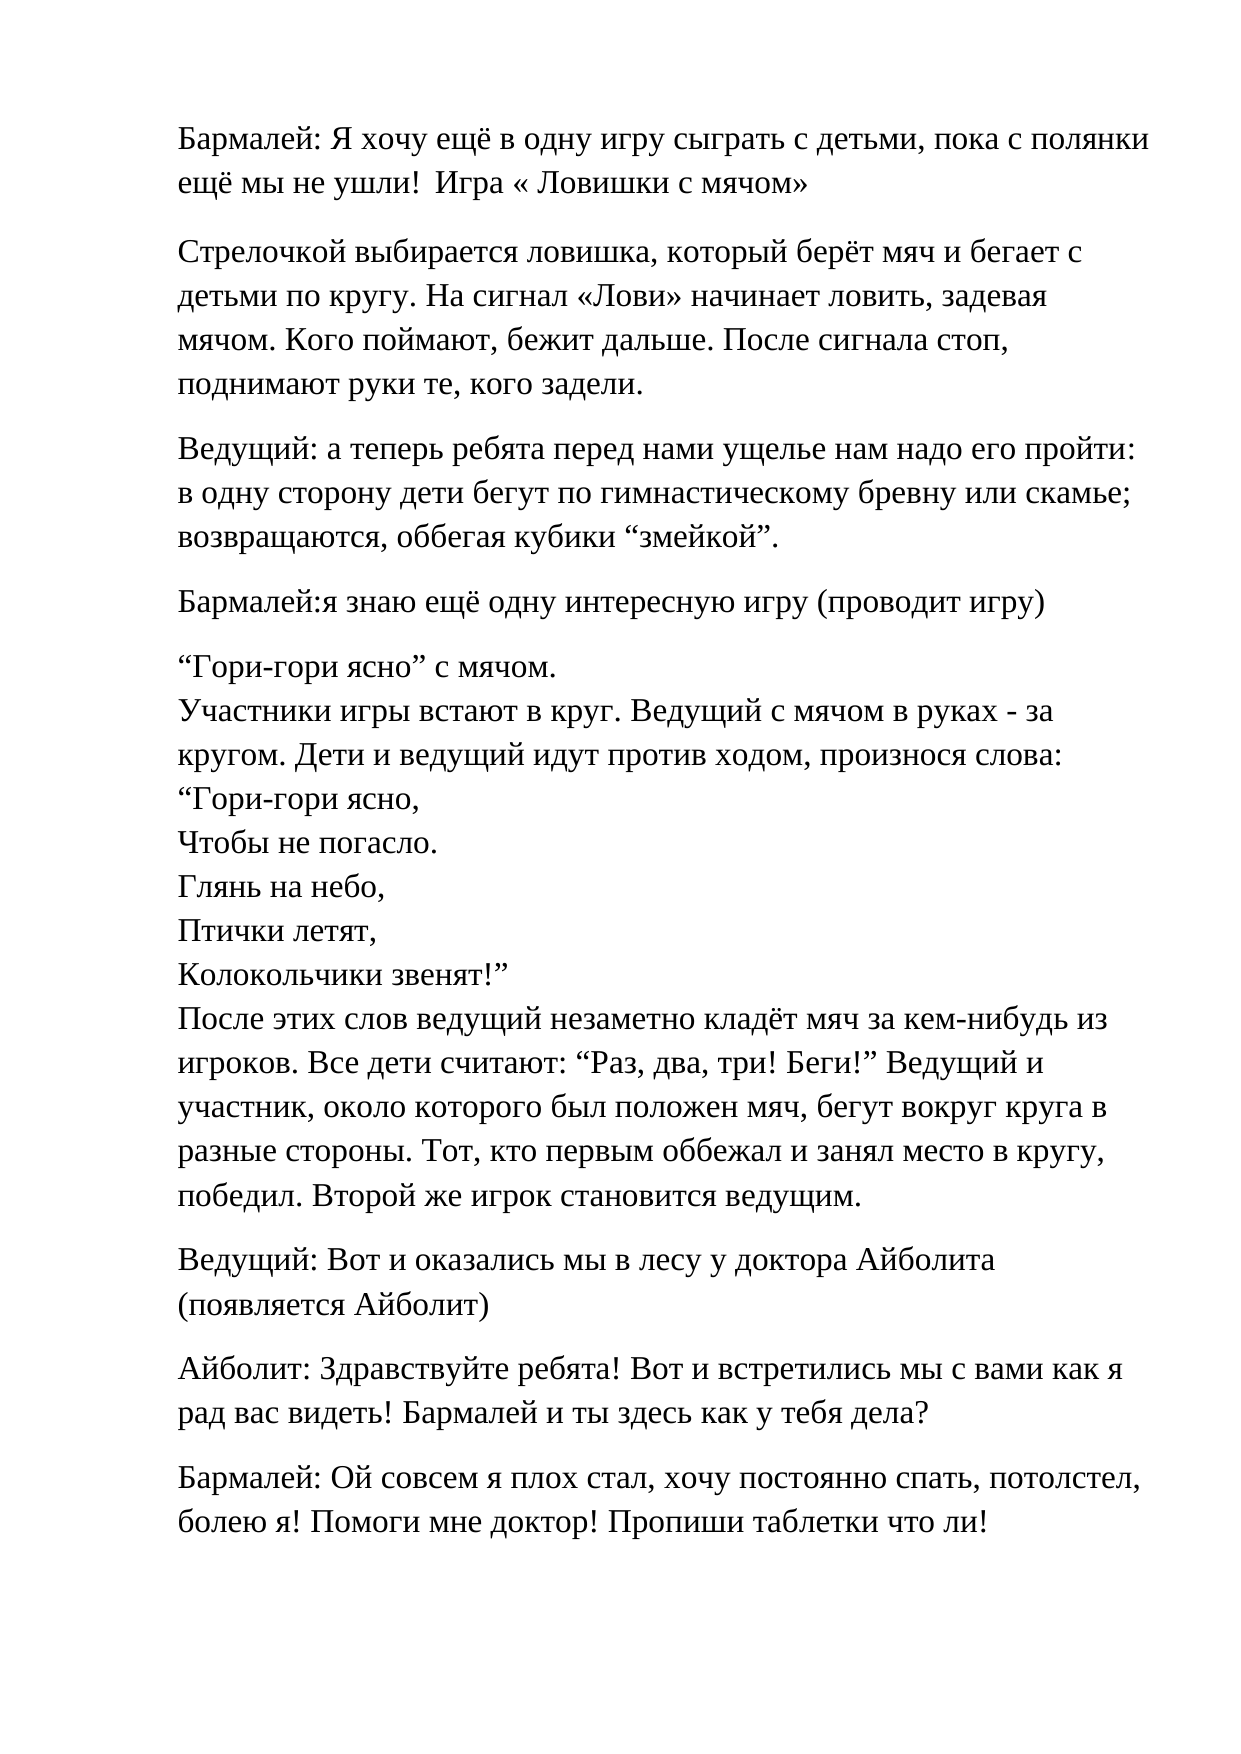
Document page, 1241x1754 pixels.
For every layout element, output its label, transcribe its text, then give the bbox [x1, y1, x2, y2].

text Ведущий: а теперь ребята перед нами ущелье нам надо его пройти: в одну сторону дети бегут по гимнастическому бревну или скамье; возвращаются, оббегая кубики “змейкой”. [177, 428, 1152, 554]
text Бармалей: Ой совсем я плох стал, хочу постоянно спать, потолстел, болею я! Помоги мне доктор! Пропиши таблетки что ли! [177, 1458, 1152, 1540]
text Ведущий: Вот и оказались мы в лесу у доктора Айболита (появляется Айболит) [177, 1240, 1152, 1322]
text Бармалей:я знаю ещё одну интересную игру (проводит игру) [177, 581, 1152, 619]
text “Гори-гори ясно” с мячом. Участники игры встают в круг. Ведущий с мячом в руках - за кругом. Дети и ведущий идут против ходом, произнося слова: “Гори-гори ясно, Чтобы не погасло. Глянь на небо, Птички летят, Колокольчики звенят!” После этих слов ведущий незаметно кладёт мяч за кем-нибудь из игроков. Все дети считают: “Раз, два, три! Беги!” Ведущий и участник, около которого был положен мяч, бегут вокруг круга в разные стороны. Тот, кто первым оббежал и занял место в кругу, победил. Второй же игрок становится ведущим. [177, 646, 1152, 1213]
text Бармалей: Я хочу ещё в одну игру сыграть с детьми, пока с полянки ещё мы не ушли! Игра « Ловишки с мячом» Стрелочкой выбирается ловишка, который берёт мяч и бегает с детьми по кругу. На сигнал «Лови» начинает ловить, задевая мячом. Кого поймают, бежит дальше. После сигнала стоп, поднимают руки те, кого задели. [177, 118, 1152, 402]
text Айболит: Здравствуйте ребята! Вот и встретились мы с вами как я рад вас видеть! Бармалей и ты здесь как у тебя дела? [177, 1349, 1152, 1431]
